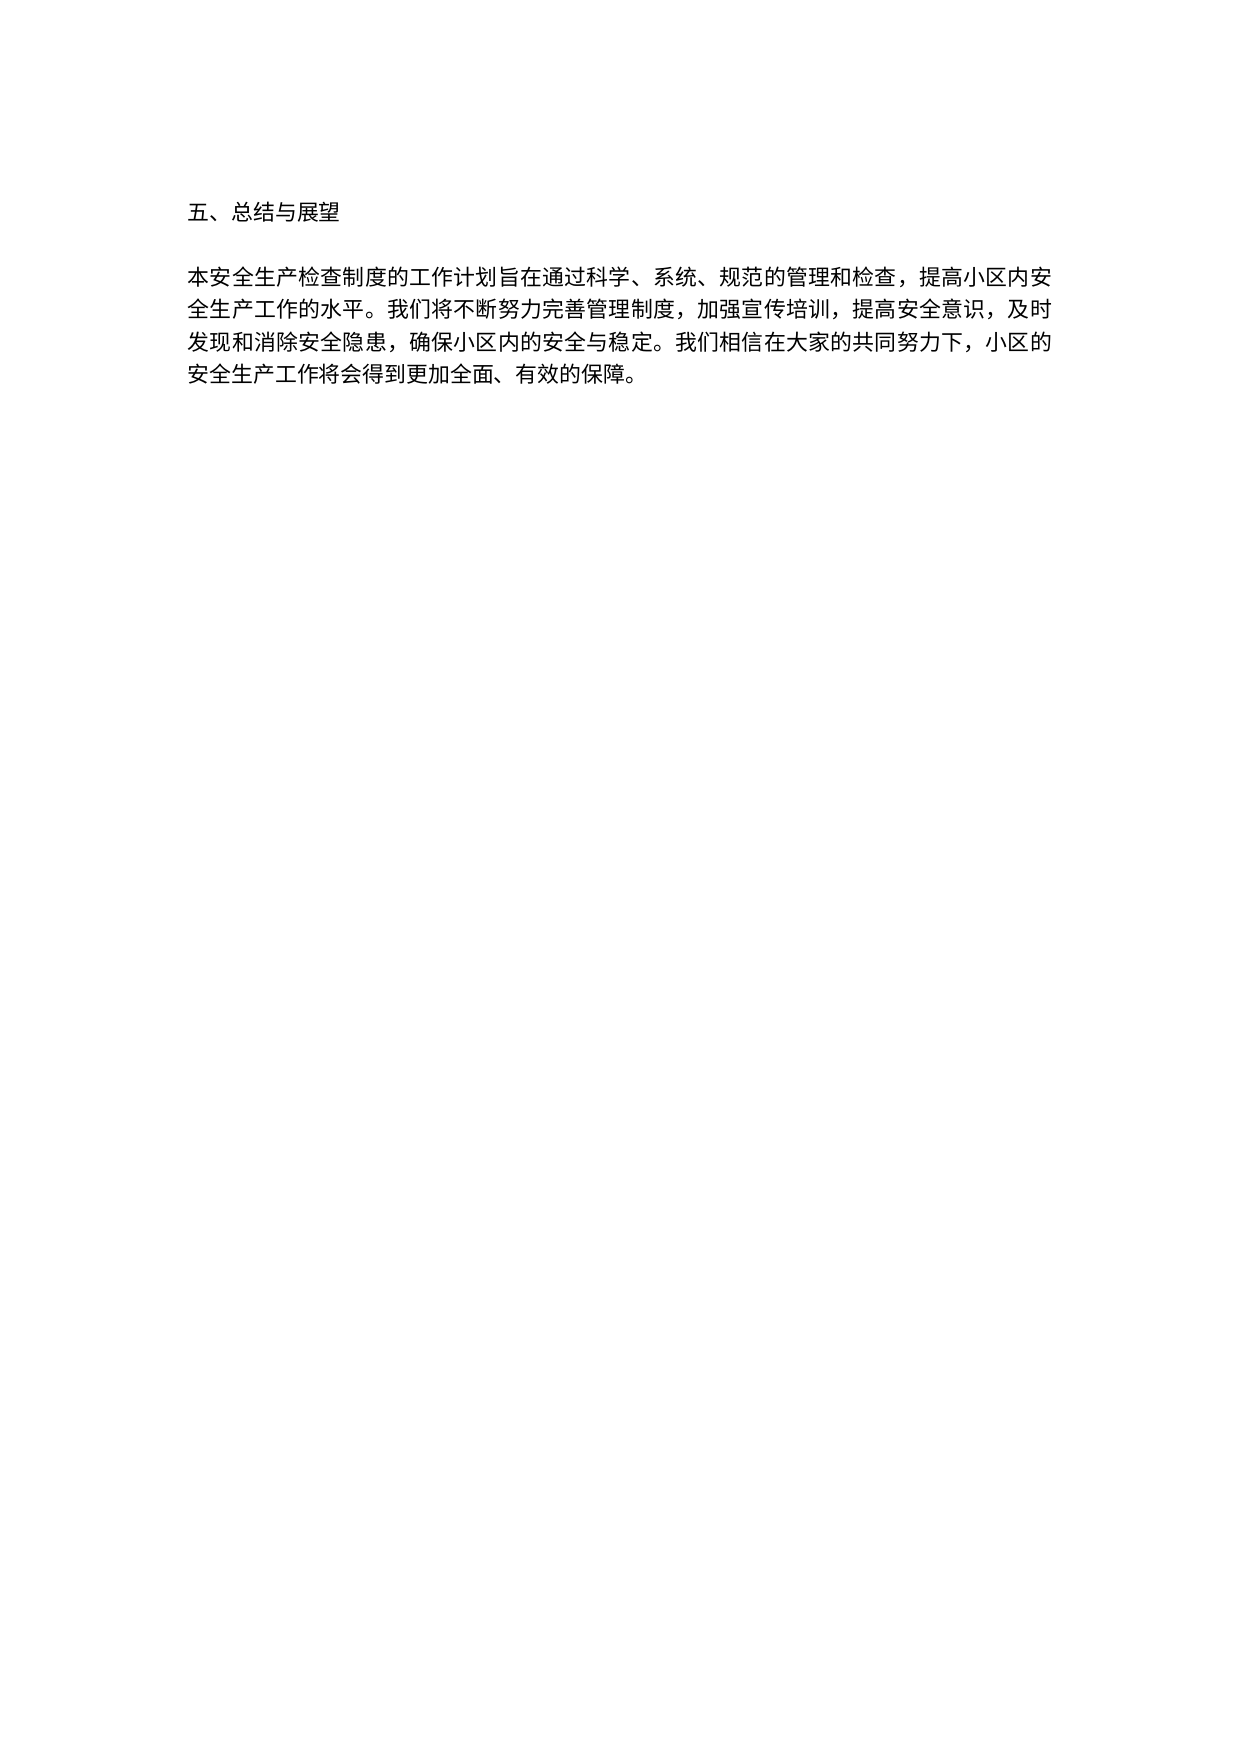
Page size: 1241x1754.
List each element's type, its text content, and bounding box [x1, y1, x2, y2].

text 五、总结与展望 [187, 194, 1053, 227]
text 本安全生产检查制度的工作计划旨在通过科学、系统、规范的管理和检查，提高小区内安全生产工作的水平。我们将不断努力完善管理制度，加强宣传培训，提高安全意识，及时发现和消除安全隐患，确保小区内的安全与稳定。我们相信在大家的共同努力下，小区的安全生产工作将会得到更加全面、有效的保障。 [187, 259, 1053, 389]
